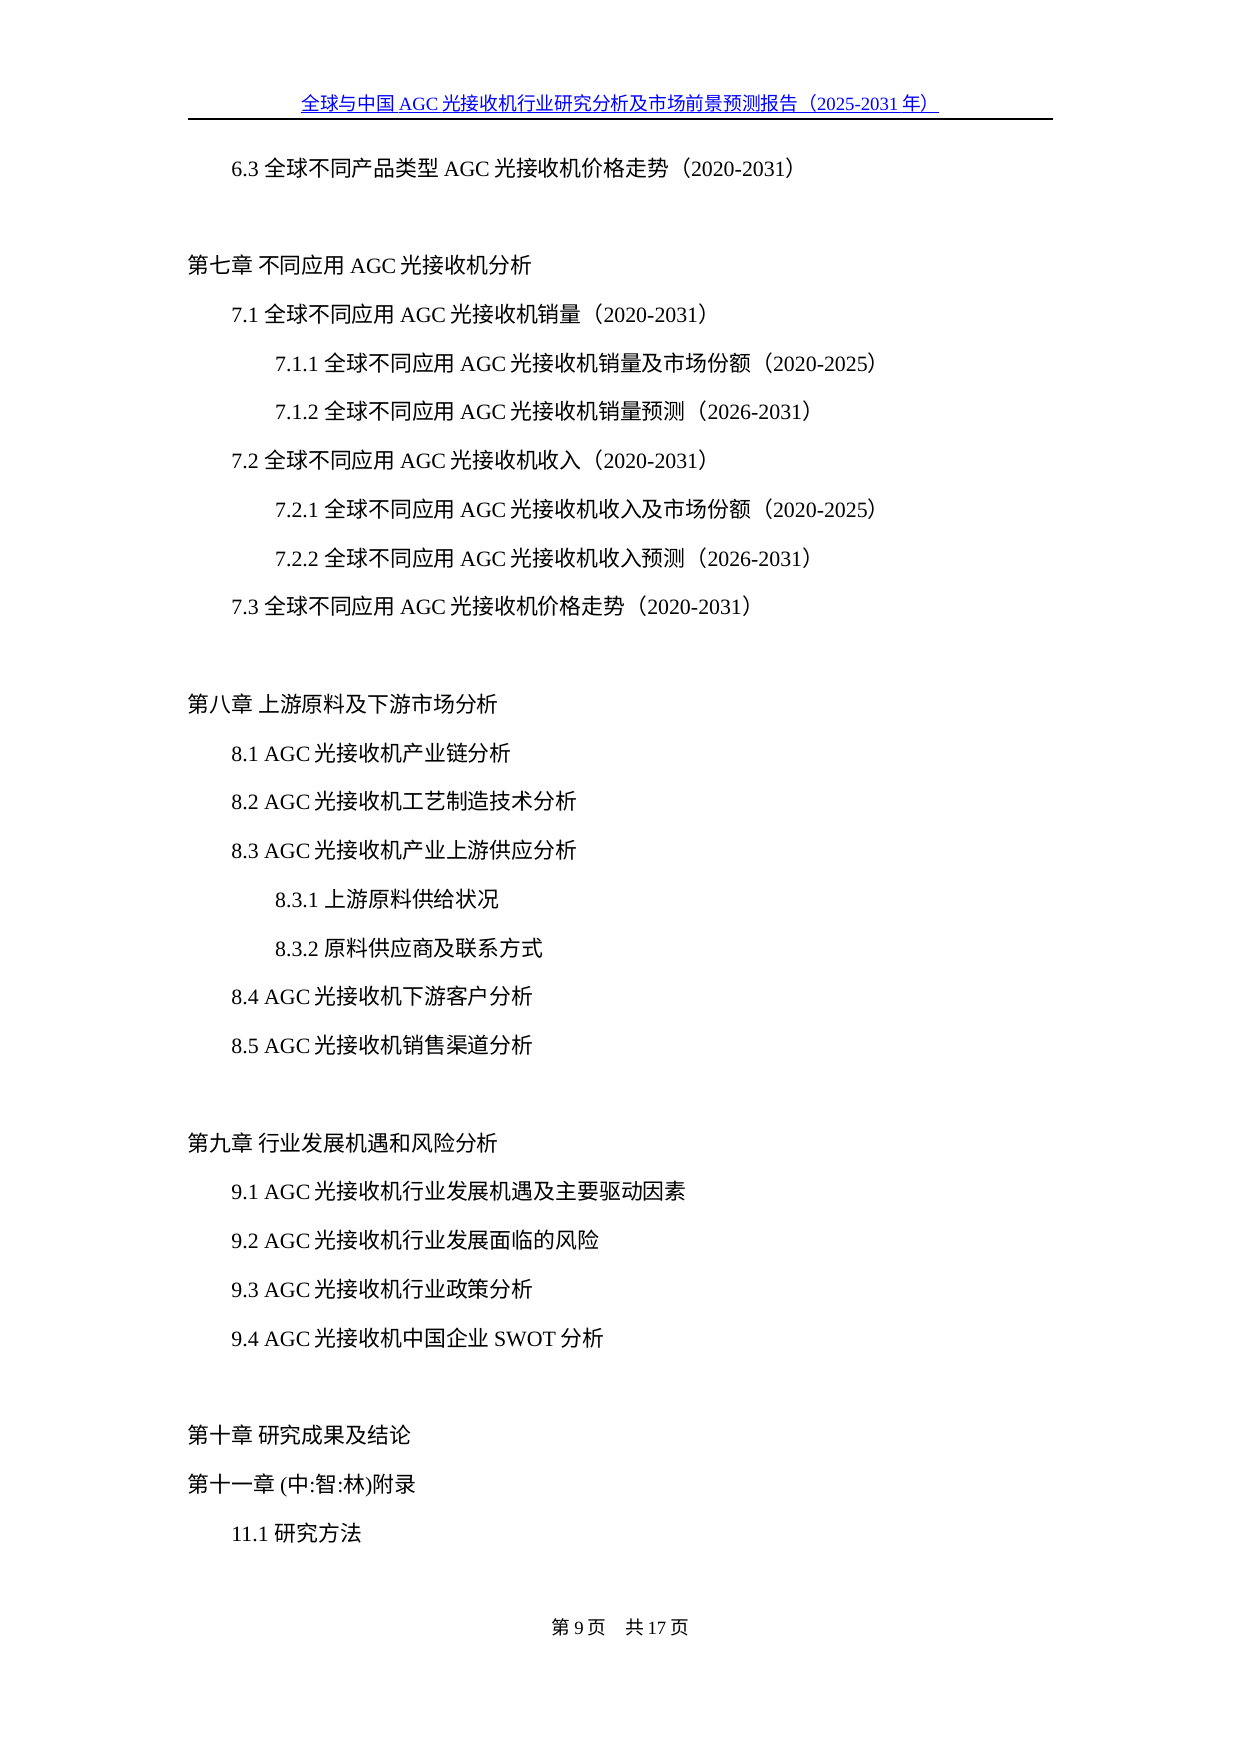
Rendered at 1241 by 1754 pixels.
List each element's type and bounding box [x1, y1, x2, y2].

text [187, 150, 1053, 1548]
